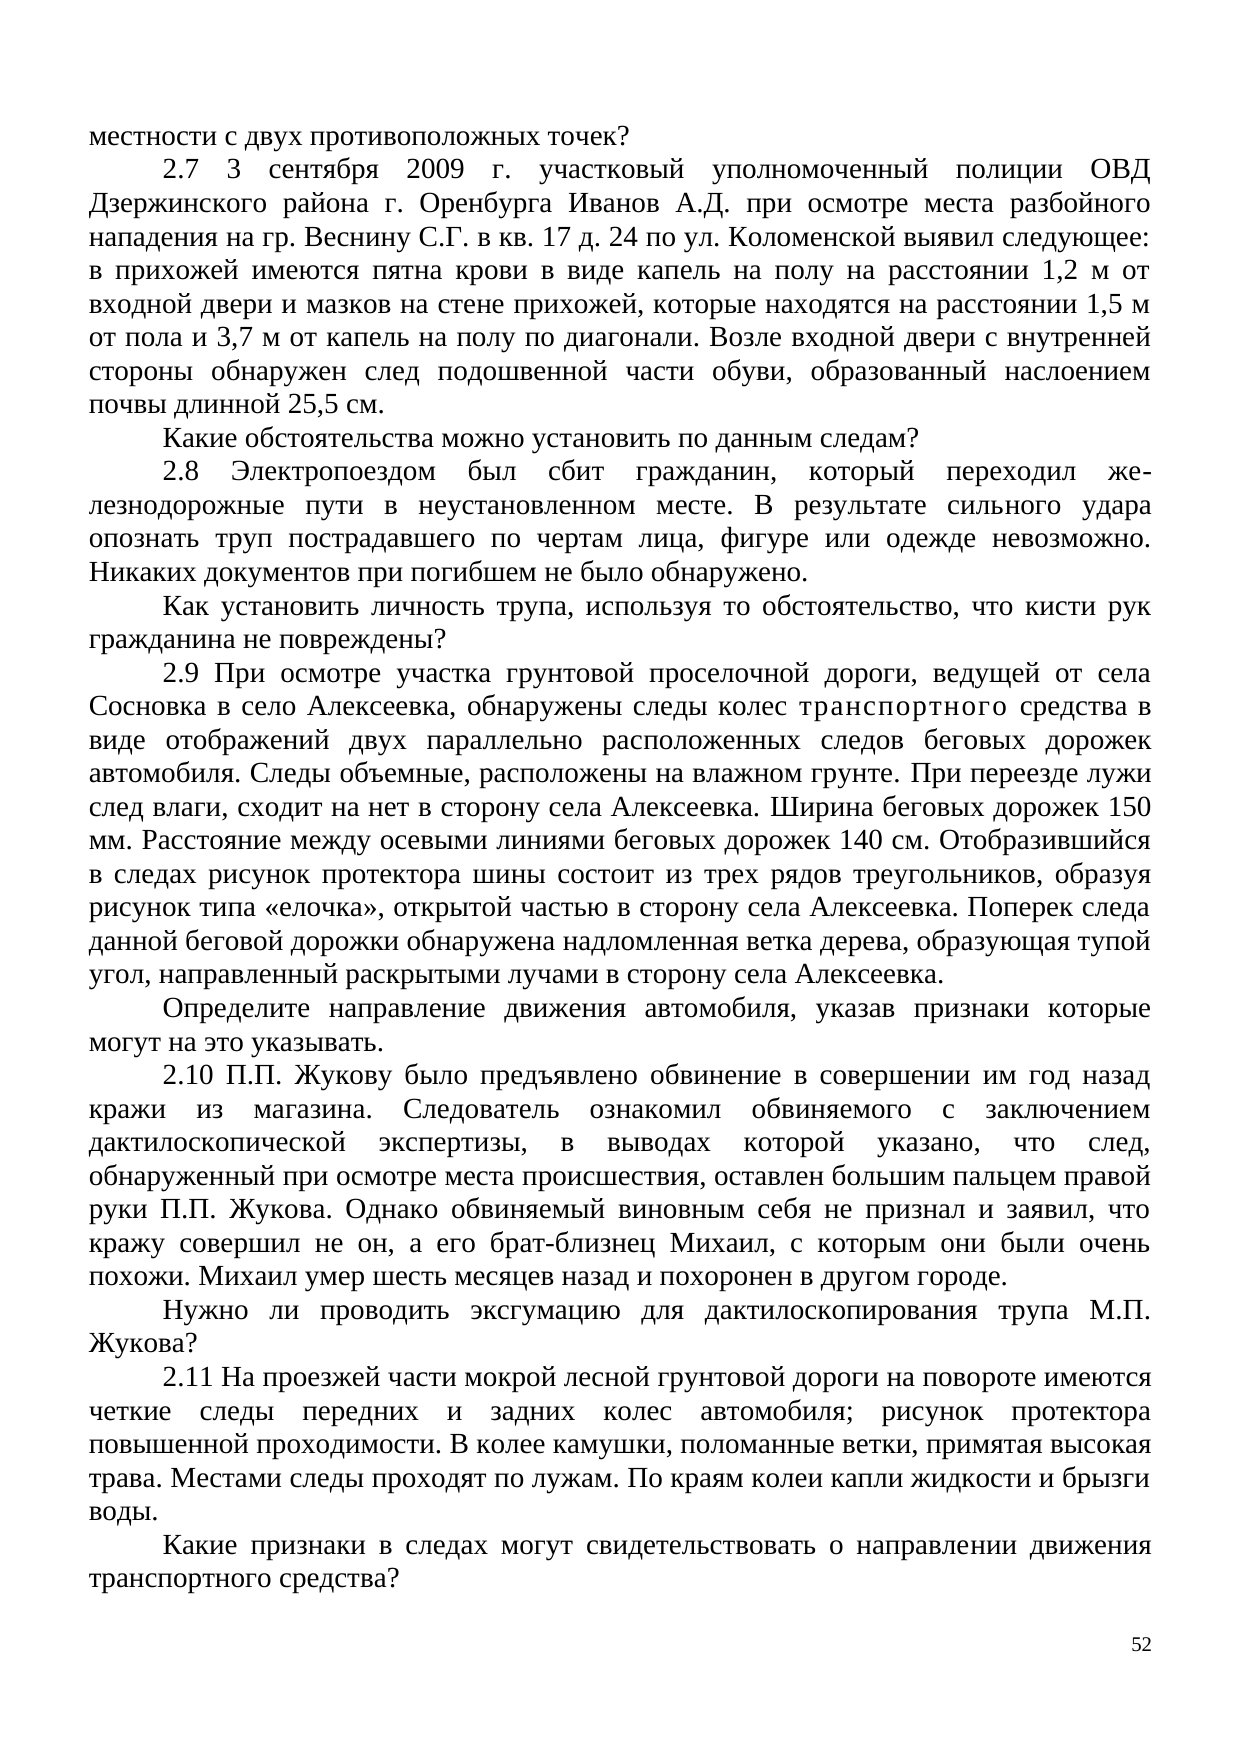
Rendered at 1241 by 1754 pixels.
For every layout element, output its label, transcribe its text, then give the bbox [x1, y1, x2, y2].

text 2.10 П.П. Жукову было предъявлено обвинение в совершении им год назад кражи из магазина. Следователь ознакомил обвиняемого с заключением дактилоскопической экспертизы, в выводах которой указано, что след, обнаруженный при осмотре места происшествия, оставлен большим пальцем правой руки П.П. Жукова. Однако обвиняемый виновным себя не признал и заявил, что кражу совершил не он, а его брат-близнец Михаил, с которым они были очень похожи. Михаил умер шесть месяцев назад и похоронен в другом городе. [88, 1057, 1152, 1292]
text Нужно ли проводить эксгумацию для дактилоскопирования трупа М.П. Жукова? [88, 1292, 1152, 1359]
text Определите направление движения автомобиля, указав признаки которые могут на это указывать. [88, 990, 1152, 1057]
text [88, 118, 1152, 152]
text 2.11 На проезжей части мокрой лесной грунтовой дороги на повороте имеются четкие следы передних и задних колес автомобиля; рисунок протектора повышенной проходимости. В колее камушки, поломанные ветки, примятая высокая трава. Местами следы проходят по лужам. По краям колеи капли жидкости и брызги воды. [88, 1359, 1152, 1527]
text Какие обстоятельства можно установить по данным следам? [88, 420, 1152, 453]
list Какие признаки в следах могут свидетельствовать о направлении движения транспортного средства? [88, 1527, 1152, 1594]
text Как установить личность трупа, используя то обстоятельство, что кисти рук гражданина не повреждены? [88, 588, 1152, 655]
text 2.9 При осмотре участка грунтовой проселочной дороги, ведущей от села Сосновка в село Алексеевка, обнаружены следы колес транспортного средства в виде отображений двух параллельно расположенных следов беговых дорожек автомобиля. Следы объемные, расположены на влажном грунте. При переезде лужи след влаги, сходит на нет в сторону села Алексеевка. Ширина беговых дорожек 150 мм. Расстояние между осевыми линиями беговых дорожек 140 см. Отобразившийся в следах рисунок протектора шины состоит из трех рядов треугольников, образуя рисунок типа «елочка», открытой частью в сторону села Алексеевка. Поперек следа данной беговой дорожки обнаружена надломленная ветка дерева, образующая тупой угол, направленный раскрытыми лучами в сторону села Алексеевка. [88, 655, 1152, 990]
text 2.7 3 сентября . участковый уполномоченный полиции ОВД Дзержинского района г. Оренбурга Иванов А.Д. при осмотре места разбойного нападения на гр. Веснину С.Г. в кв. 17 д. 24 по ул. Коломенской выявил следующее: в прихожей имеются пятна крови в виде капель на полу на расстоянии от входной двери и мазков на стене прихожей, которые находятся на расстоянии от пола и от капель на полу по диагонали. Возле входной двери с внутренней стороны обнаружен след подошвенной части обуви, образованный наслоением почвы длинной . [88, 152, 1152, 420]
text 2.8 Электропоездом был сбит гражданин, который переходил железнодорожные пути в неустановленном месте. В результате сильного удара опознать труп пострадавшего по чертам лица, фигуре или одежде невозможно. Никаких документов при погибшем не было обнаружено. [88, 453, 1152, 588]
